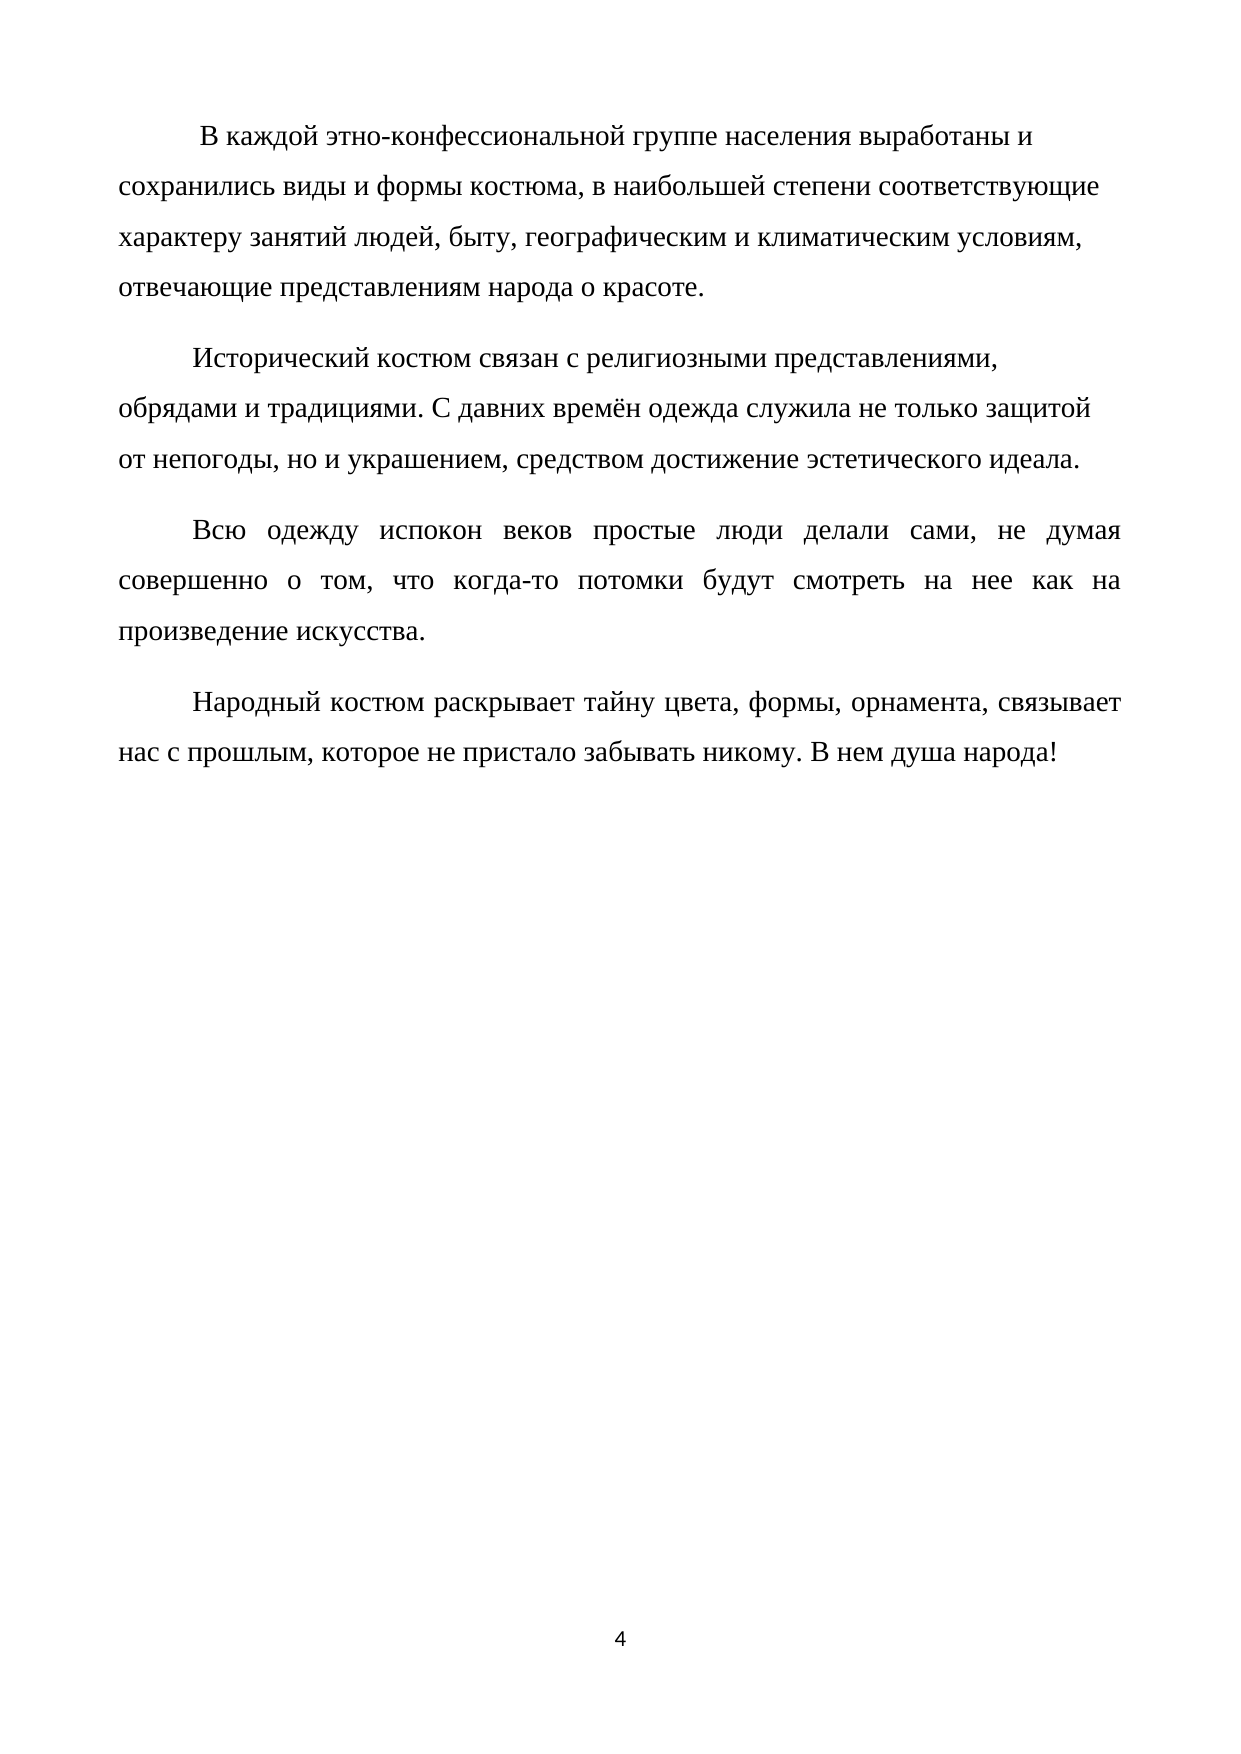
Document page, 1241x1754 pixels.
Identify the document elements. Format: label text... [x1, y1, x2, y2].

text В каждой этно-конфессиональной группе населения выработаны и сохранились виды и формы костюма, в наибольшей степени соответствующие характеру занятий людей, быту, географическим и климатическим условиям, отвечающие представлениям народа о красоте. [118, 118, 1122, 303]
text Исторический костюм связан с религиозными представлениями, обрядами и традициями. С давних времён одежда служила не только защитой от непогоды, но и украшением, средством достижение эстетического идеала. [118, 340, 1122, 474]
text Народный костюм раскрывает тайну цвета, формы, орнамента, связывает нас с прошлым, которое не пристало забывать никому. В нем душа народа! [118, 684, 1122, 768]
text Всю одежду испокон веков простые люди делали сами, не думая совершенно о том, что когда-то потомки будут смотреть на нее как на произведение искусства. [118, 512, 1122, 646]
